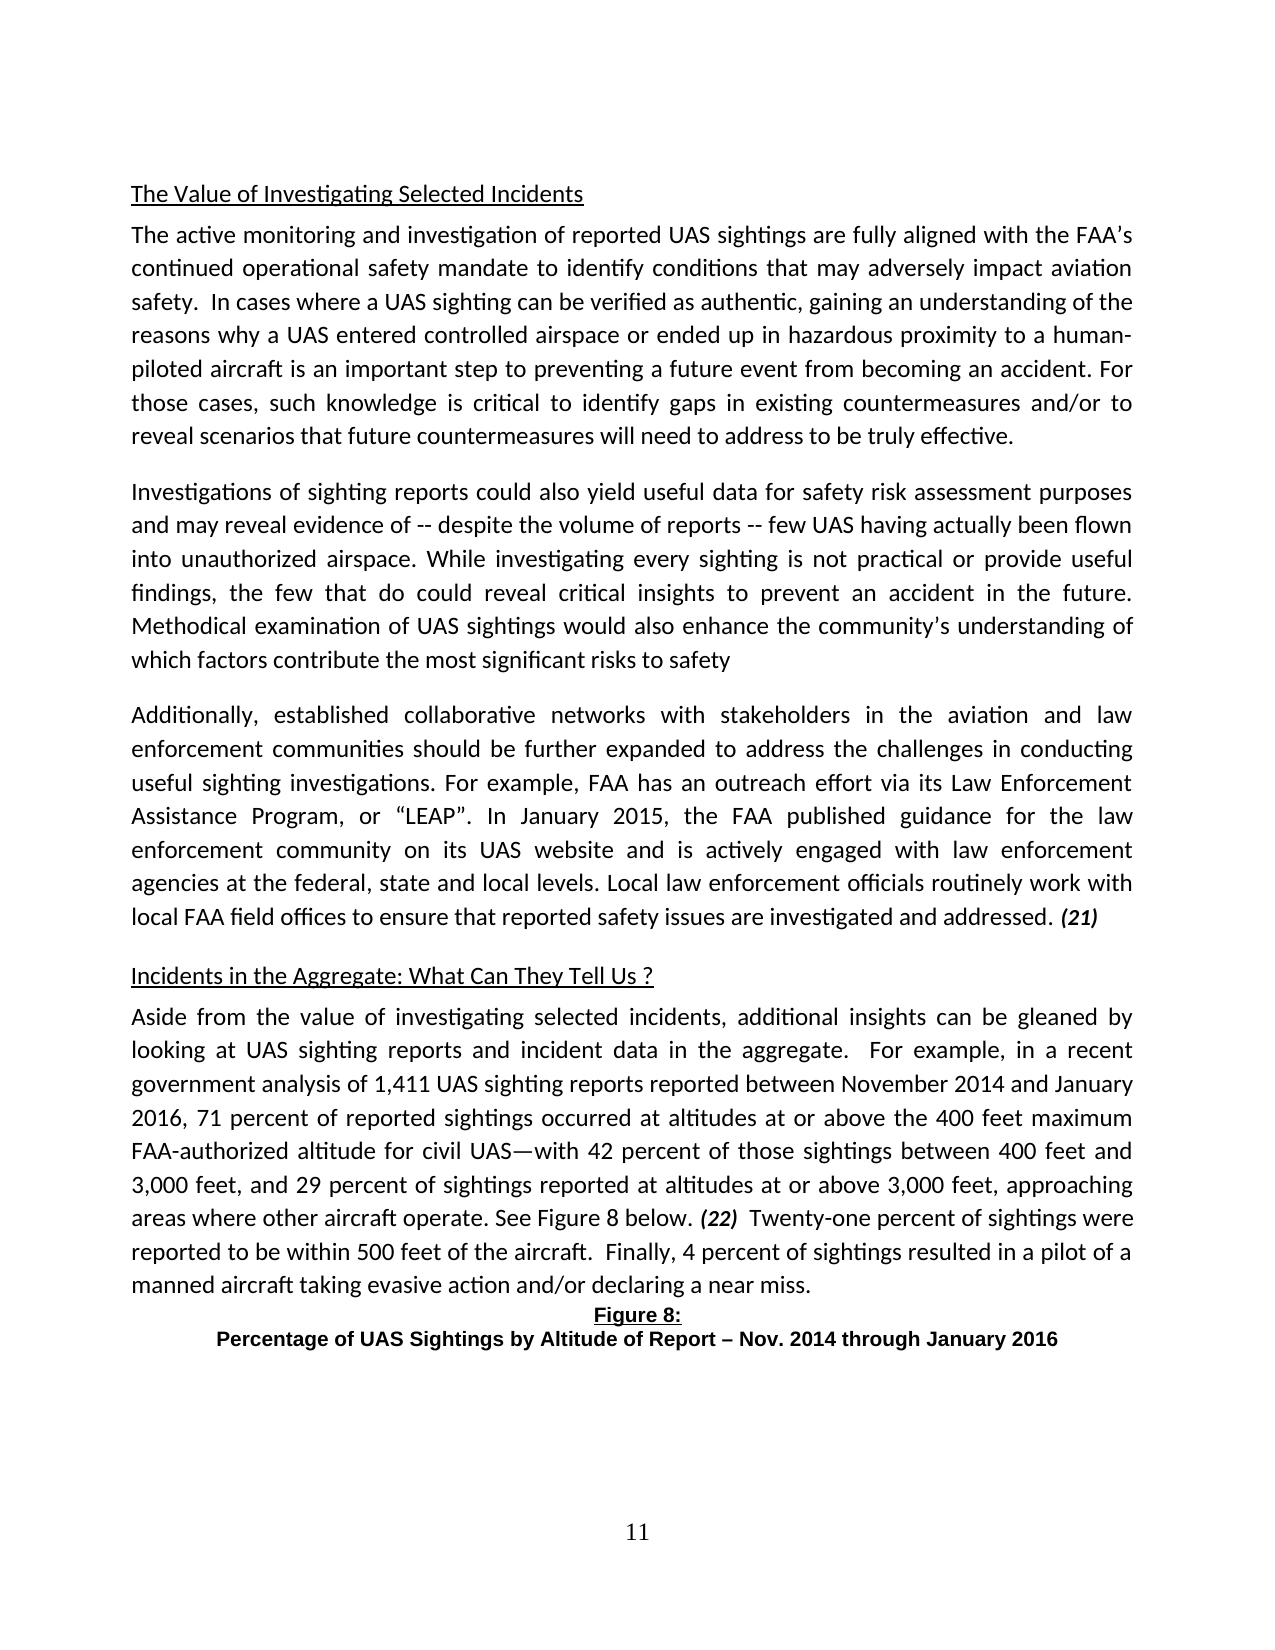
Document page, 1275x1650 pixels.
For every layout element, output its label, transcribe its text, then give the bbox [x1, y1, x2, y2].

text Additionally, established collaborative networks with stakeholders in the aviation and law enforcement communities should be further expanded to address the challenges in conducting useful sighting investigations. For example, FAA has an outreach effort via its Law Enforcement Assistance Program, or “LEAP”. In January 2015, the FAA published guidance for the law enforcement community on its UAS website and is actively engaged with law enforcement agencies at the federal, state and local levels. Local law enforcement officials routinely work with local FAA field offices to ensure that reported safety issues are investigated and addressed. (21) [131, 700, 1134, 931]
text The active monitoring and investigation of reported UAS sightings are fully aligned with the FAA’s continued operational safety mandate to identify conditions that may adversely impact aviation safety. In cases where a UAS sighting can be verified as authentic, gaining an understanding of the reasons why a UAS entered controlled airspace or ended up in hazardous proximity to a human-piloted aircraft is an important step to preventing a future event from becoming an accident. For those cases, such knowledge is critical to identify gaps in existing countermeasures and/or to reveal scenarios that future countermeasures will need to address to be truly effective. [131, 219, 1134, 451]
text Figure 8: [150, 1303, 1125, 1327]
text Incidents in the Aggregate: What Can They Tell Us ? [131, 960, 1134, 990]
text Investigations of sighting reports could also yield useful data for safety risk assessment purposes and may reveal evidence of -- despite the volume of reports -- few UAS having actually been flown into unauthorized airspace. While investigating every sighting is not practical or provide useful findings, the few that do could reveal critical insights to prevent an accident in the future. Methodical examination of UAS sightings would also enhance the community’s understanding of which factors contribute the most significant risks to safety [131, 476, 1134, 674]
text The Value of Investigating Selected Incidents [131, 178, 1134, 208]
text Aside from the value of investigating selected incidents, additional insights can be gleaned by looking at UAS sighting reports and incident data in the aggregate. For example, in a recent government analysis of 1,411 UAS sighting reports reported between November 2014 and January 2016, 71 percent of reported sightings occurred at altitudes at or above the 400 feet maximum FAA-authorized altitude for civil UAS—with 42 percent of those sightings between 400 feet and 3,000 feet, and 29 percent of sightings reported at altitudes at or above 3,000 feet, approaching areas where other aircraft operate. See Figure 8 below. (22) Twenty-one percent of sightings were reported to be within 500 feet of the aircraft. Finally, 4 percent of sightings resulted in a pilot of a manned aircraft taking evasive action and/or declaring a near miss. [131, 1001, 1134, 1300]
text Percentage of UAS Sightings by Altitude of Report – Nov. 2014 through January 2016 [150, 1327, 1125, 1351]
